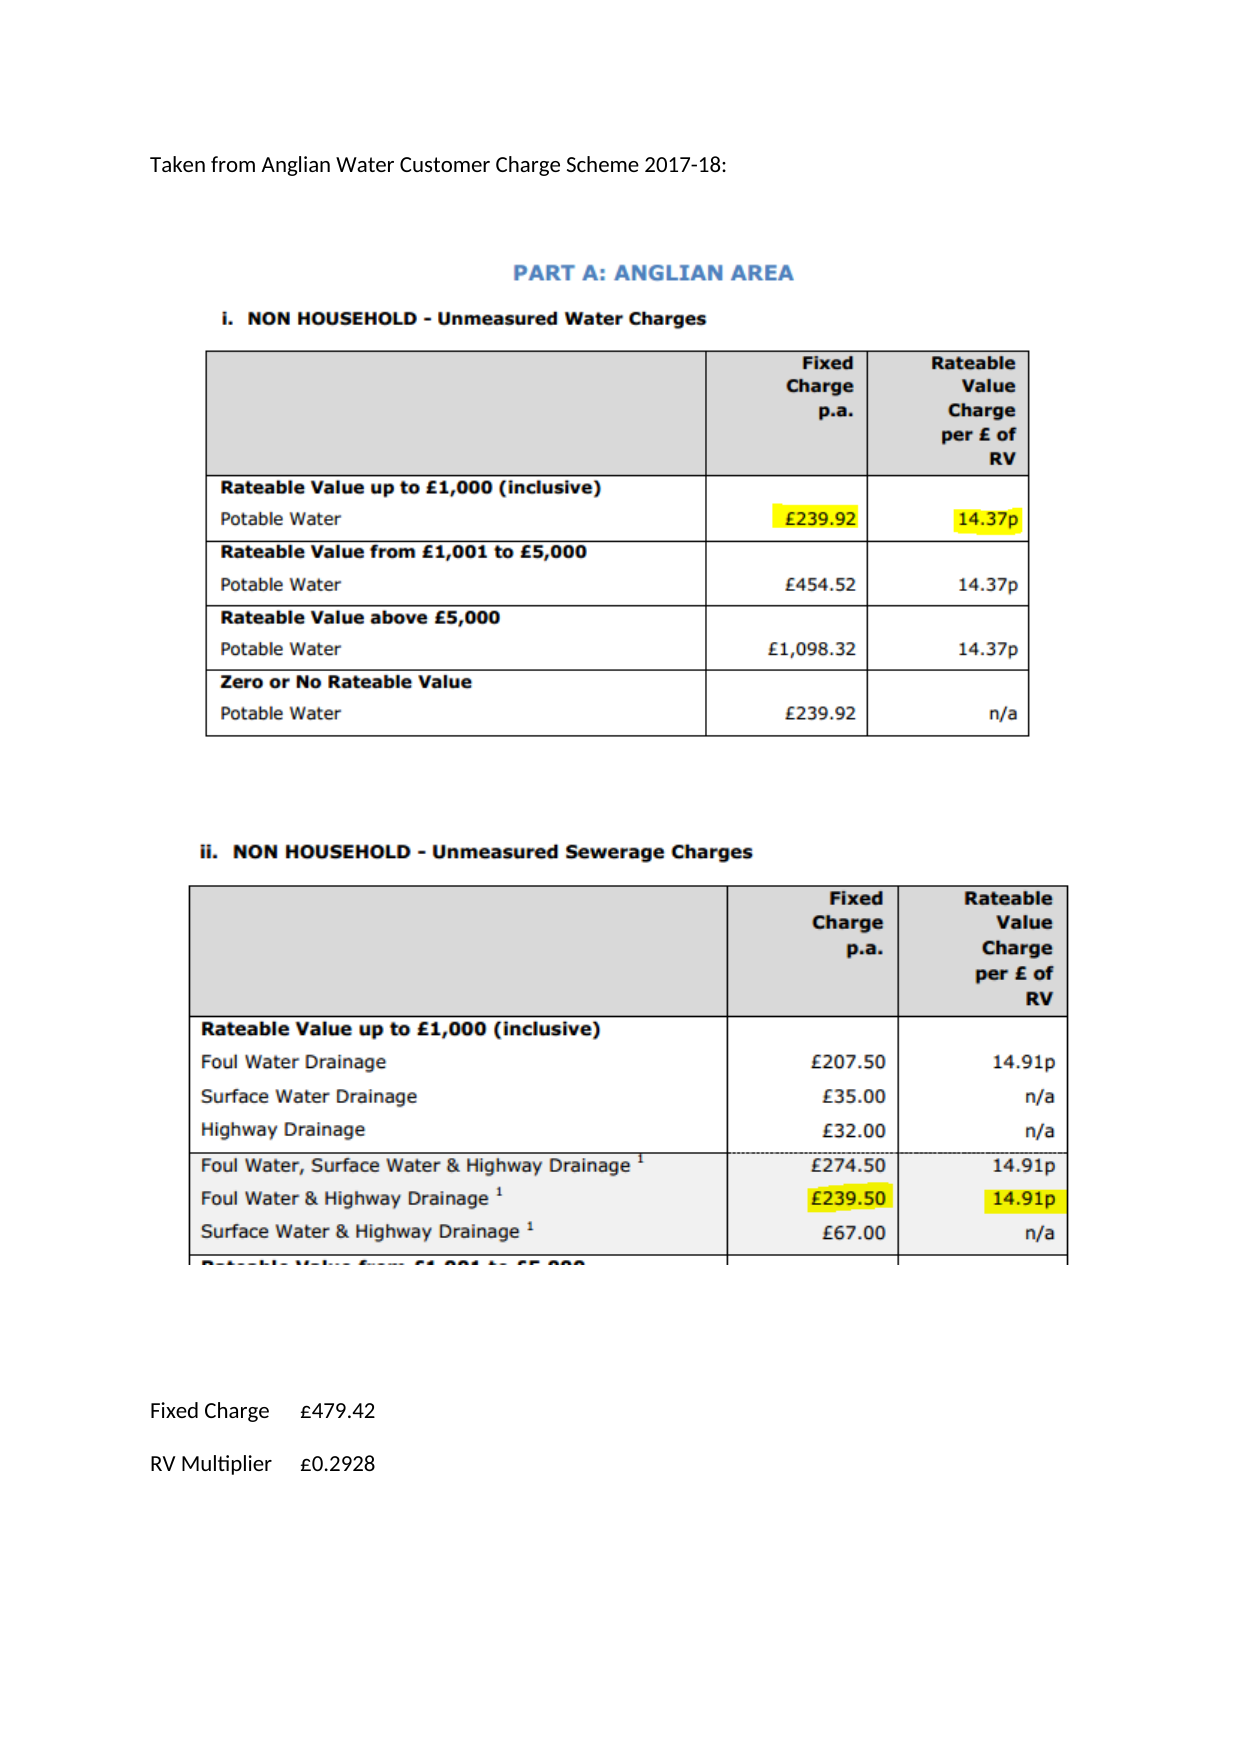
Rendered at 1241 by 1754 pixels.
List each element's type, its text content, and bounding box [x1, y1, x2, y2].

text Fixed Charge £479.42 [150, 1396, 1090, 1424]
picture [150, 818, 1091, 1265]
text RV Multiplier £0.2928 [150, 1449, 1090, 1477]
text Taken from Anglian Water Customer Charge Scheme 2017-18: [150, 150, 1090, 178]
picture [150, 203, 1091, 794]
